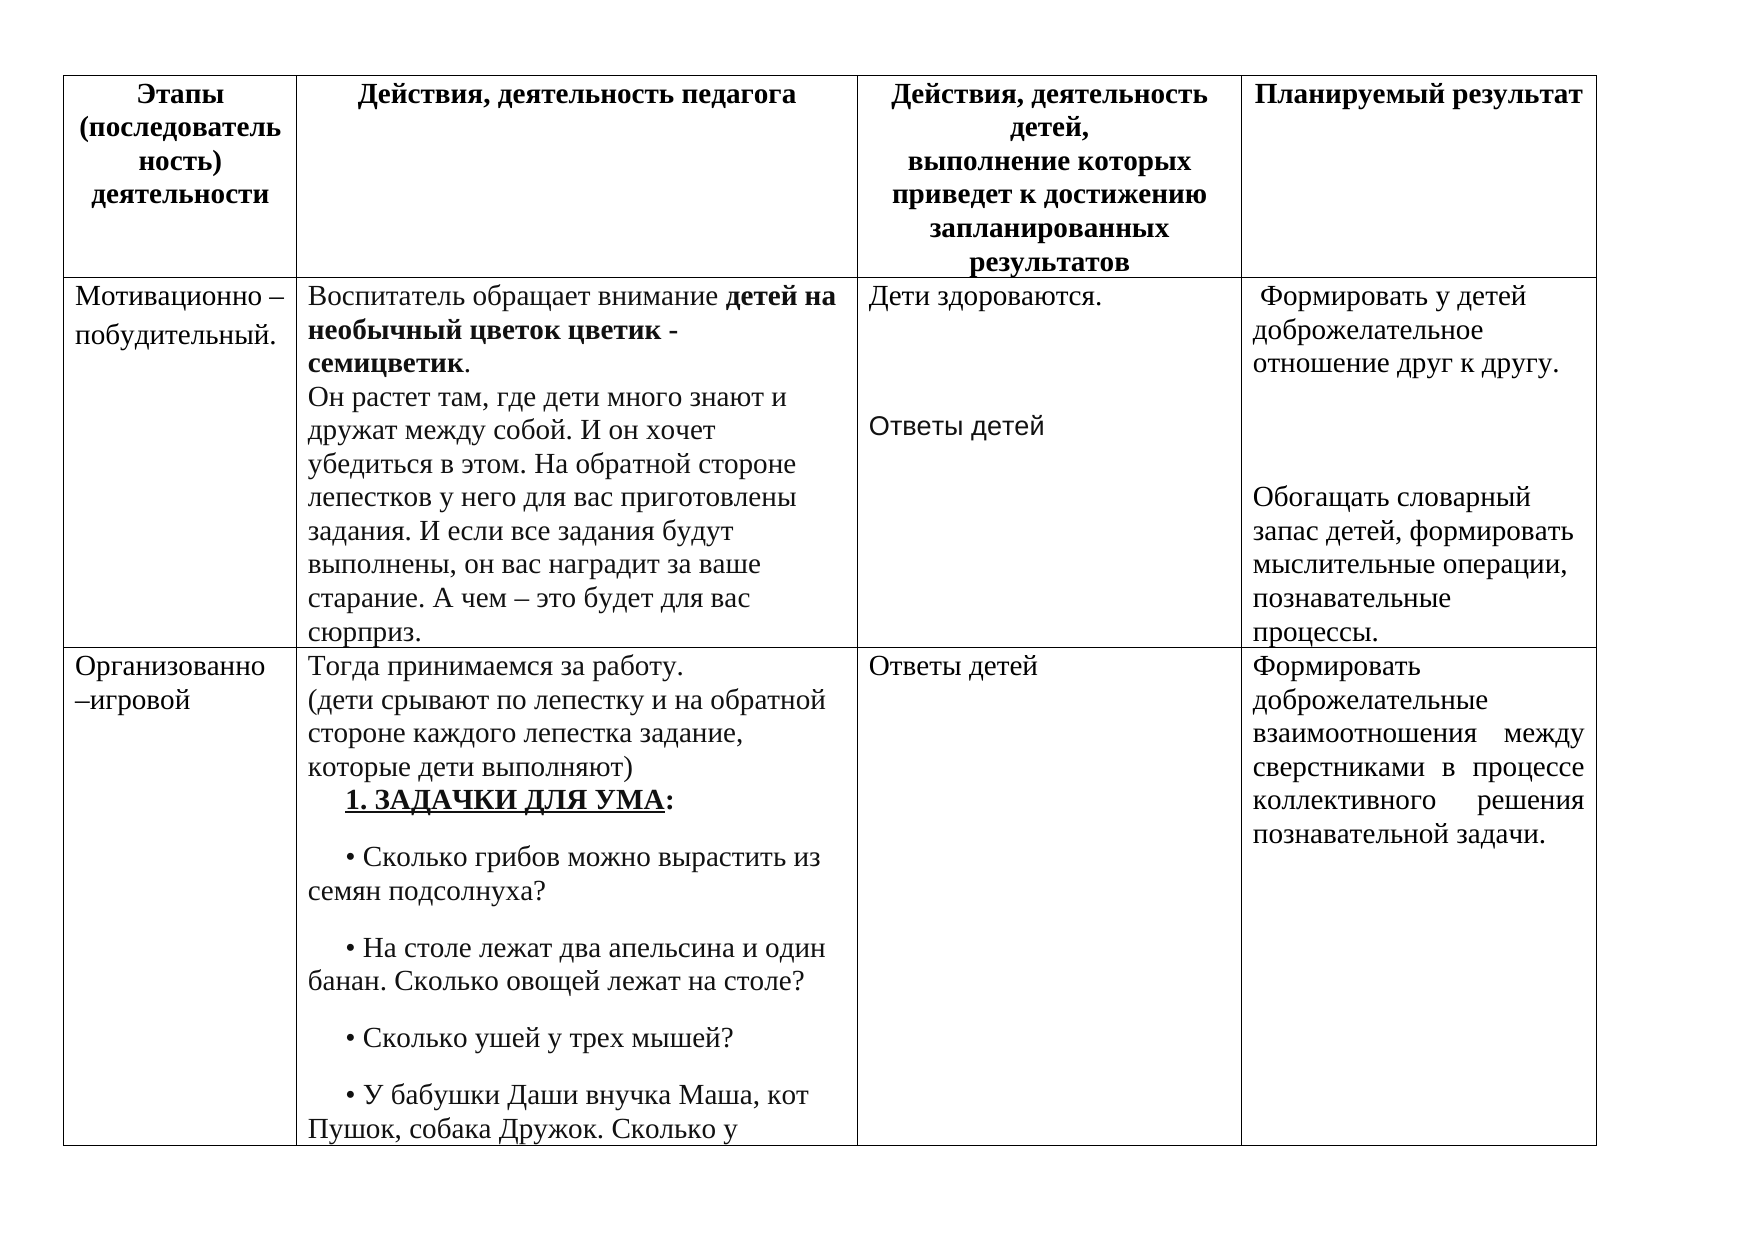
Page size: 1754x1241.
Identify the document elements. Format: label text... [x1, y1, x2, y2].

table_cell Дети здороваются. Ответы детей [858, 278, 1241, 647]
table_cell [297, 648, 857, 1144]
table_header Действия, деятельность детей, выполнение которых приведет к достижению запланированных результатов [858, 76, 1241, 277]
table_cell Мотивационно – побудительный. [64, 278, 296, 647]
table_header Планируемый результат [1242, 76, 1596, 277]
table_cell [1242, 648, 1596, 1144]
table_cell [64, 648, 296, 1144]
table_cell Ответы детей [858, 648, 1241, 1144]
table_header Действия, деятельность педагога [297, 76, 857, 277]
table_header Этапы (последовательность) деятельности [64, 76, 296, 277]
table_cell Воспитатель обращает внимание детей на необычный цветок цветик - семицветик. Он растет там, где дети много знают и дружат между собой. И он хочет убедиться в этом. На обратной стороне лепестков у него для вас приготовлены задания. И если все задания будут выполнены, он вас наградит за ваше старание. А чем – это будет для вас сюрприз. [297, 278, 857, 647]
table_cell Формировать у детей доброжелательное отношение друг к другу. Обогащать словарный запас детей, формировать мыслительные операции, познавательные процессы. [1242, 278, 1596, 647]
